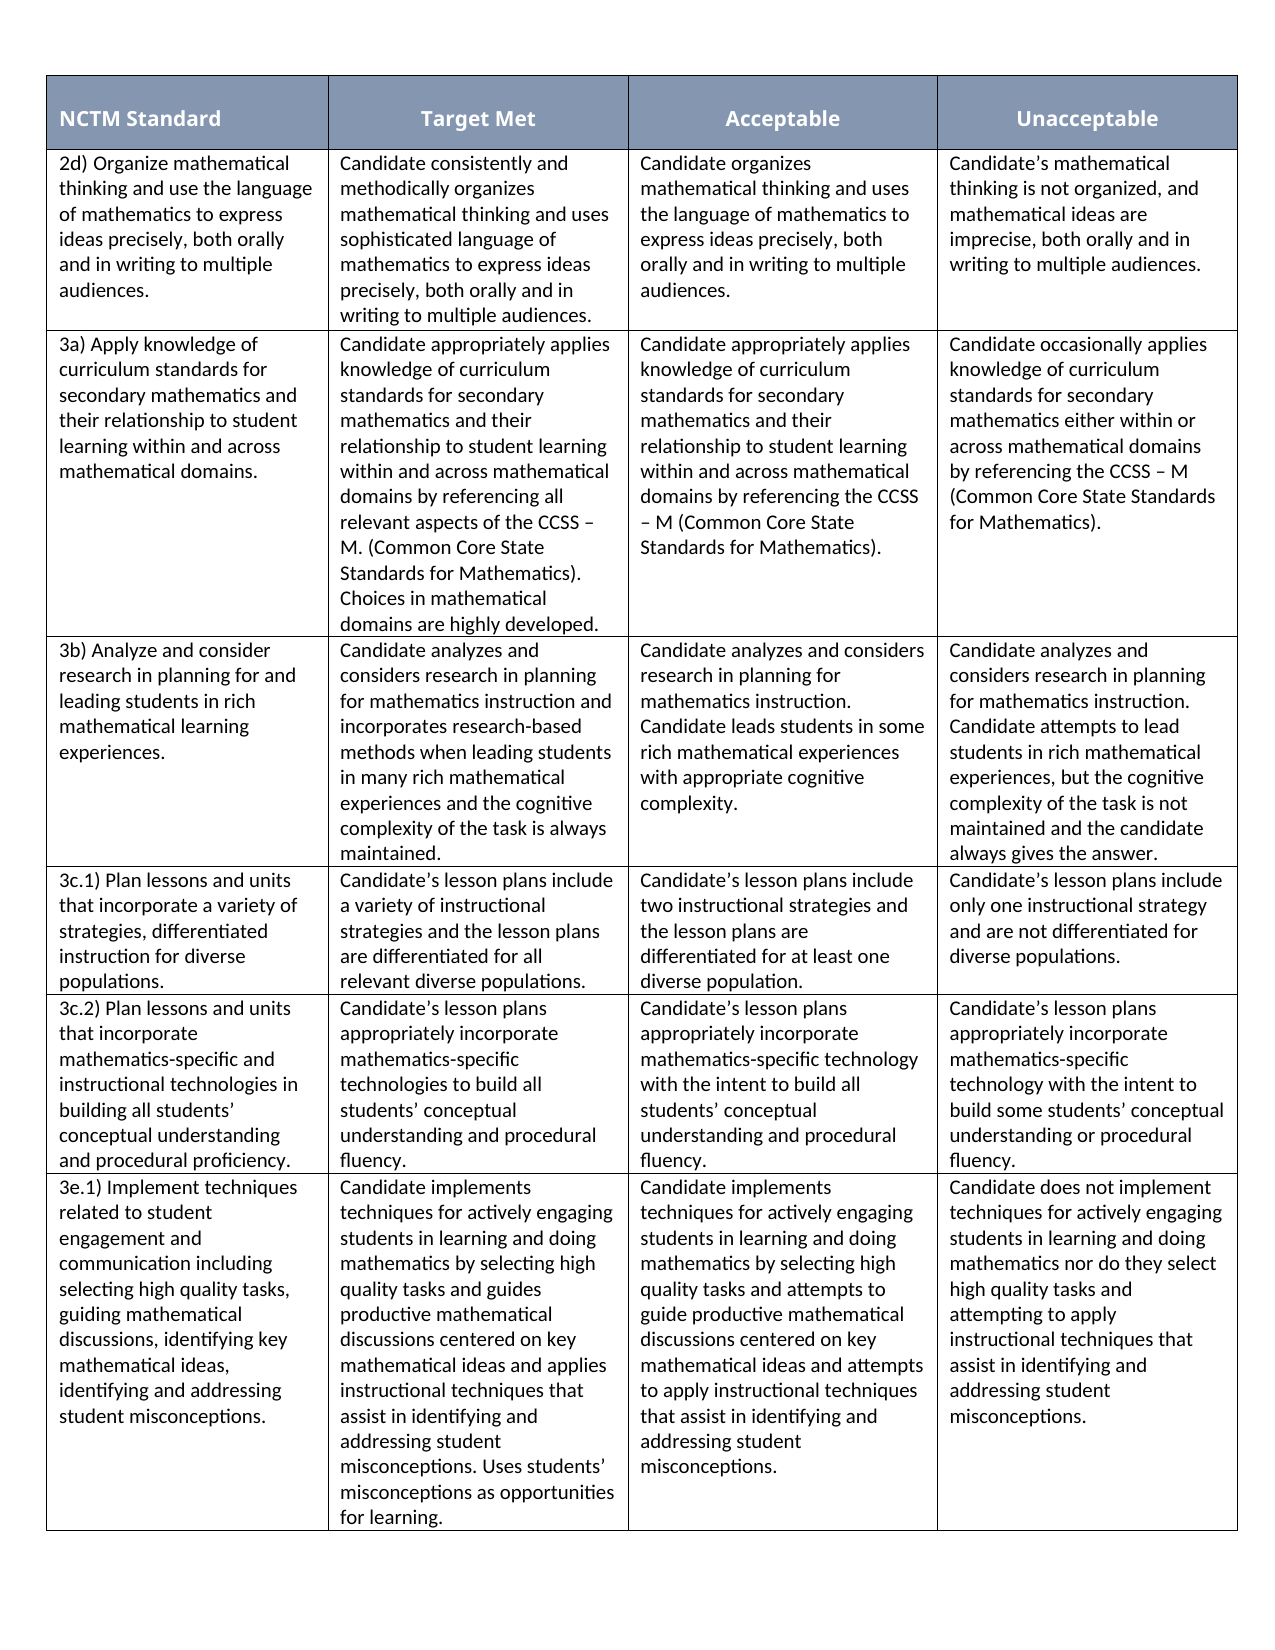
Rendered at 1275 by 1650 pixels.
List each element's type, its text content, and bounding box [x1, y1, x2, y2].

table_cell Candidate consistently and methodically organizes mathematical thinking and uses sophisticated language of mathematics to express ideas precisely, both orally and in writing to multiple audiences. [329, 150, 628, 330]
table_cell Candidate’s lesson plans include two instructional strategies and the lesson plans are differentiated for at least one diverse population. [629, 867, 937, 994]
table_cell 3a) Apply knowledge of curriculum standards for secondary mathematics and their relationship to student learning within and across mathematical domains. [47, 331, 328, 636]
table_cell Unacceptable [938, 76, 1237, 149]
table_cell Candidate implements techniques for actively engaging students in learning and doing mathematics by selecting high quality tasks and guides productive mathematical discussions centered on key mathematical ideas and applies instructional techniques that assist in identifying and addressing student misconceptions. Uses students’ misconceptions as opportunities for learning. [329, 1174, 628, 1530]
table_cell Candidate organizes mathematical thinking and uses the language of mathematics to express ideas precisely, both orally and in writing to multiple audiences. [629, 150, 937, 330]
table_cell Candidate occasionally applies knowledge of curriculum standards for secondary mathematics either within or across mathematical domains by referencing the CCSS – M (Common Core State Standards for Mathematics). [938, 331, 1237, 636]
table_cell Candidate appropriately applies knowledge of curriculum standards for secondary mathematics and their relationship to student learning within and across mathematical domains by referencing the CCSS – M (Common Core State Standards for Mathematics). [629, 331, 937, 636]
table_cell Candidate appropriately applies knowledge of curriculum standards for secondary mathematics and their relationship to student learning within and across mathematical domains by referencing all relevant aspects of the CCSS – M. (Common Core State Standards for Mathematics). Choices in mathematical domains are highly developed. [329, 331, 628, 636]
table_cell Target Met [329, 76, 628, 149]
table_cell 3c.2) Plan lessons and units that incorporate mathematics-specific and instructional technologies in building all students’ conceptual understanding and procedural proficiency. [47, 995, 328, 1173]
table_cell Candidate’s lesson plans include a variety of instructional strategies and the lesson plans are differentiated for all relevant diverse populations. [329, 867, 628, 994]
table_cell Candidate’s mathematical thinking is not organized, and mathematical ideas are imprecise, both orally and in writing to multiple audiences. [938, 150, 1237, 330]
table_cell Candidate’s lesson plans appropriately incorporate mathematics-specific technologies to build all students’ conceptual understanding and procedural fluency. [329, 995, 628, 1173]
table_cell NCTM Standard [47, 76, 328, 149]
table_cell Candidate analyzes and considers research in planning for mathematics instruction. Candidate leads students in some rich mathematical experiences with appropriate cognitive complexity. [629, 637, 937, 866]
table_cell 2d) Organize mathematical thinking and use the language of mathematics to express ideas precisely, both orally and in writing to multiple audiences. [47, 150, 328, 330]
table_cell Candidate analyzes and considers research in planning for mathematics instruction and incorporates research-based methods when leading students in many rich mathematical experiences and the cognitive complexity of the task is always maintained. [329, 637, 628, 866]
table_cell Candidate’s lesson plans appropriately incorporate mathematics-specific technology with the intent to build some students’ conceptual understanding or procedural fluency. [938, 995, 1237, 1173]
table_cell Candidate’s lesson plans include only one instructional strategy and are not differentiated for diverse populations. [938, 867, 1237, 994]
table_cell Acceptable [629, 76, 937, 149]
table_cell 3b) Analyze and consider research in planning for and leading students in rich mathematical learning experiences. [47, 637, 328, 866]
table_cell 3e.1) Implement techniques related to student engagement and communication including selecting high quality tasks, guiding mathematical discussions, identifying key mathematical ideas, identifying and addressing student misconceptions. [47, 1174, 328, 1530]
table_cell Candidate’s lesson plans appropriately incorporate mathematics-specific technology with the intent to build all students’ conceptual understanding and procedural fluency. [629, 995, 937, 1173]
table_cell Candidate analyzes and considers research in planning for mathematics instruction. Candidate attempts to lead students in rich mathematical experiences, but the cognitive complexity of the task is not maintained and the candidate always gives the answer. [938, 637, 1237, 866]
table_cell 3c.1) Plan lessons and units that incorporate a variety of strategies, differentiated instruction for diverse populations. [47, 867, 328, 994]
table_cell Candidate implements techniques for actively engaging students in learning and doing mathematics by selecting high quality tasks and attempts to guide productive mathematical discussions centered on key mathematical ideas and attempts to apply instructional techniques that assist in identifying and addressing student misconceptions. [629, 1174, 937, 1530]
table_cell Candidate does not implement techniques for actively engaging students in learning and doing mathematics nor do they select high quality tasks and attempting to apply instructional techniques that assist in identifying and addressing student misconceptions. [938, 1174, 1237, 1530]
